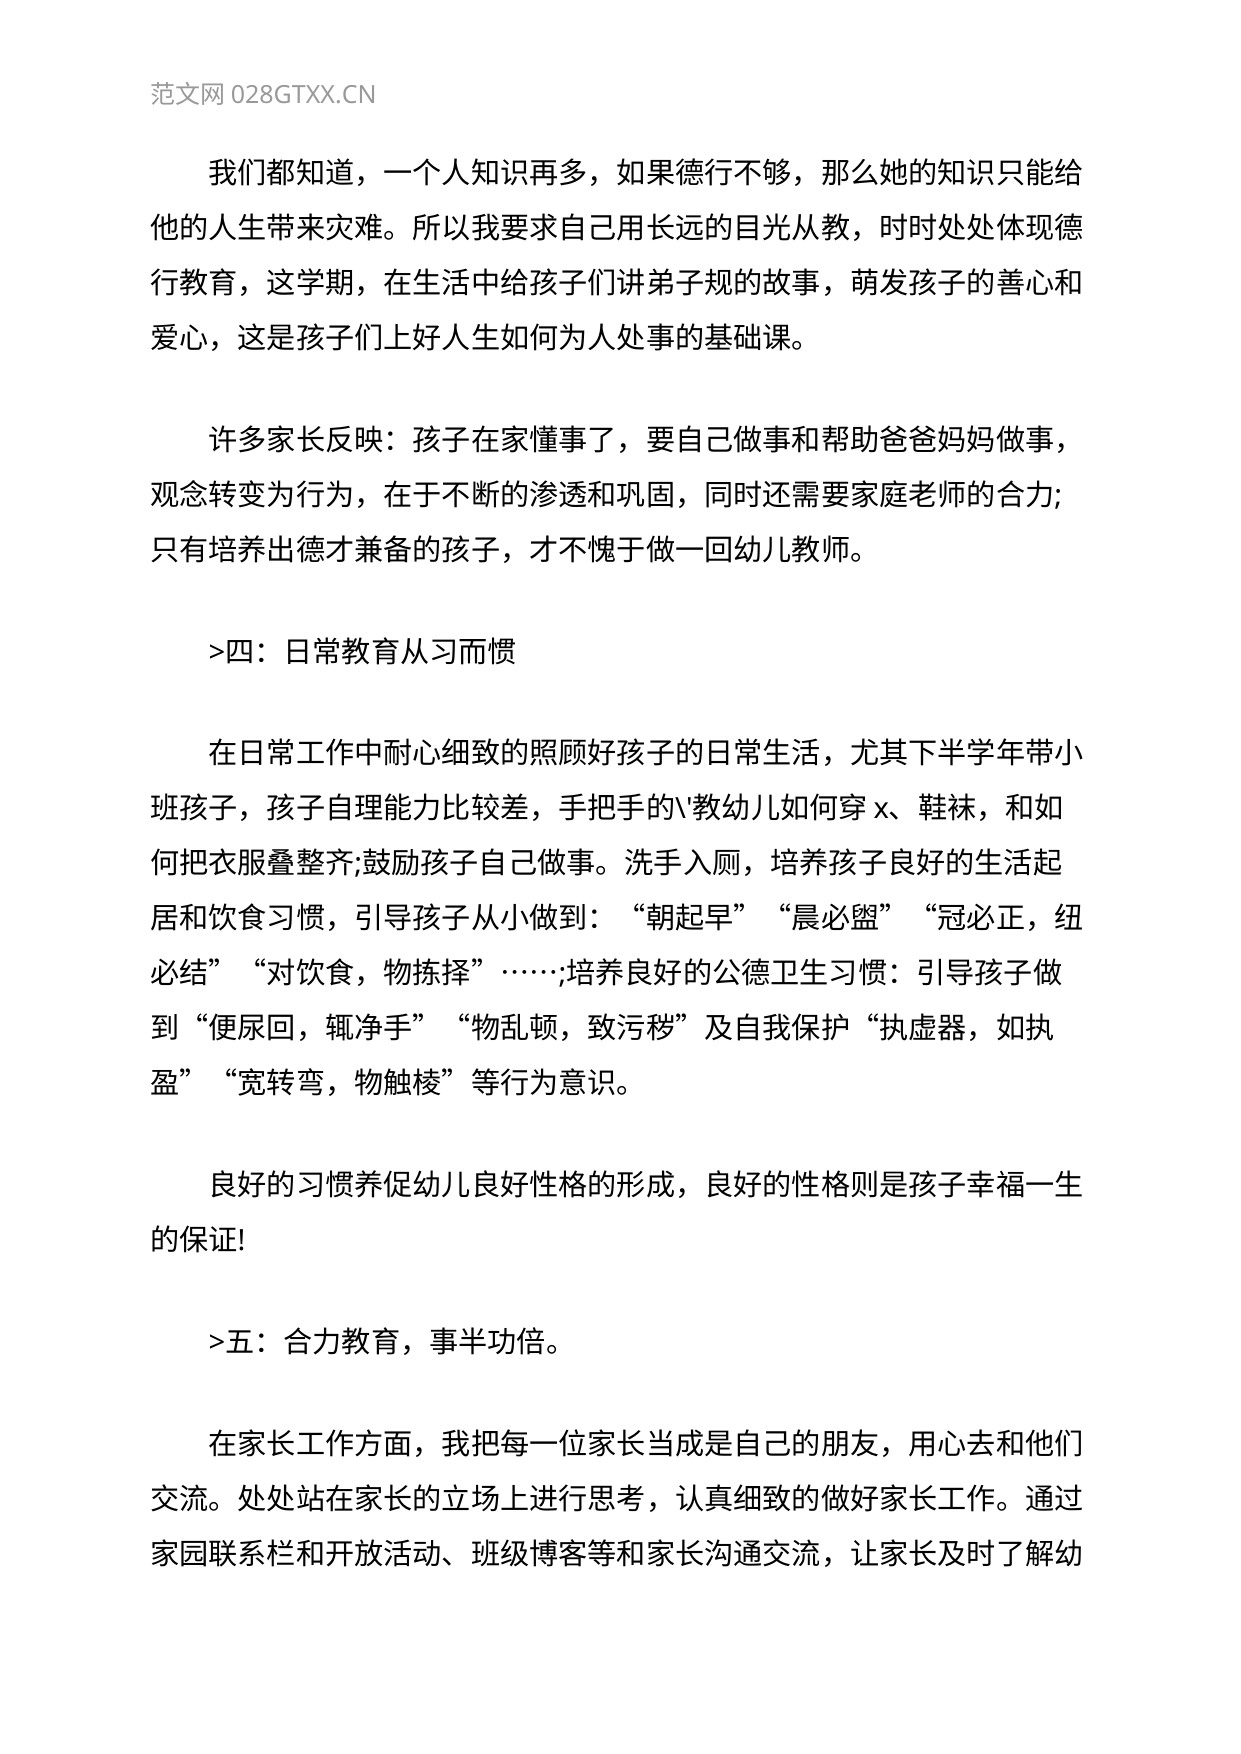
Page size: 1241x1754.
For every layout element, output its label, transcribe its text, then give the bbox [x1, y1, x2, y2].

text 我们都知道，一个人知识再多，如果德行不够，那么她的知识只能给他的人生带来灾难。所以我要求自己用长远的目光从教，时时处处体现德行教育，这学期，在生活中给孩子们讲弟子规的故事，萌发孩子的善心和爱心，这是孩子们上好人生如何为人处事的基础课。 [150, 150, 1090, 357]
text >四：日常教育从习而惯 [150, 628, 1090, 671]
text 在日常工作中耐心细致的照顾好孩子的日常生活，尤其下半学年带小班孩子，孩子自理能力比较差，手把手的\'教幼儿如何穿x、鞋袜，和如何把衣服叠整齐;鼓励孩子自己做事。洗手入厕，培养孩子良好的生活起居和饮食习惯，引导孩子从小做到：“朝起早”“晨必盥”“冠必正，纽必结”“对饮食，物拣择”……;培养良好的公德卫生习惯：引导孩子做到“便尿回，辄净手”“物乱顿，致污秽”及自我保护“执虚器，如执盈”“宽转弯，物触棱”等行为意识。 [150, 730, 1090, 1102]
text 良好的习惯养促幼儿良好性格的形成，良好的性格则是孩子幸福一生的保证! [150, 1162, 1090, 1259]
text 许多家长反映：孩子在家懂事了，要自己做事和帮助爸爸妈妈做事，观念转变为行为，在于不断的渗透和巩固，同时还需要家庭老师的合力;只有培养出德才兼备的孩子，才不愧于做一回幼儿教师。 [150, 416, 1090, 569]
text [150, 1420, 1090, 1572]
text >五：合力教育，事半功倍。 [150, 1318, 1090, 1361]
